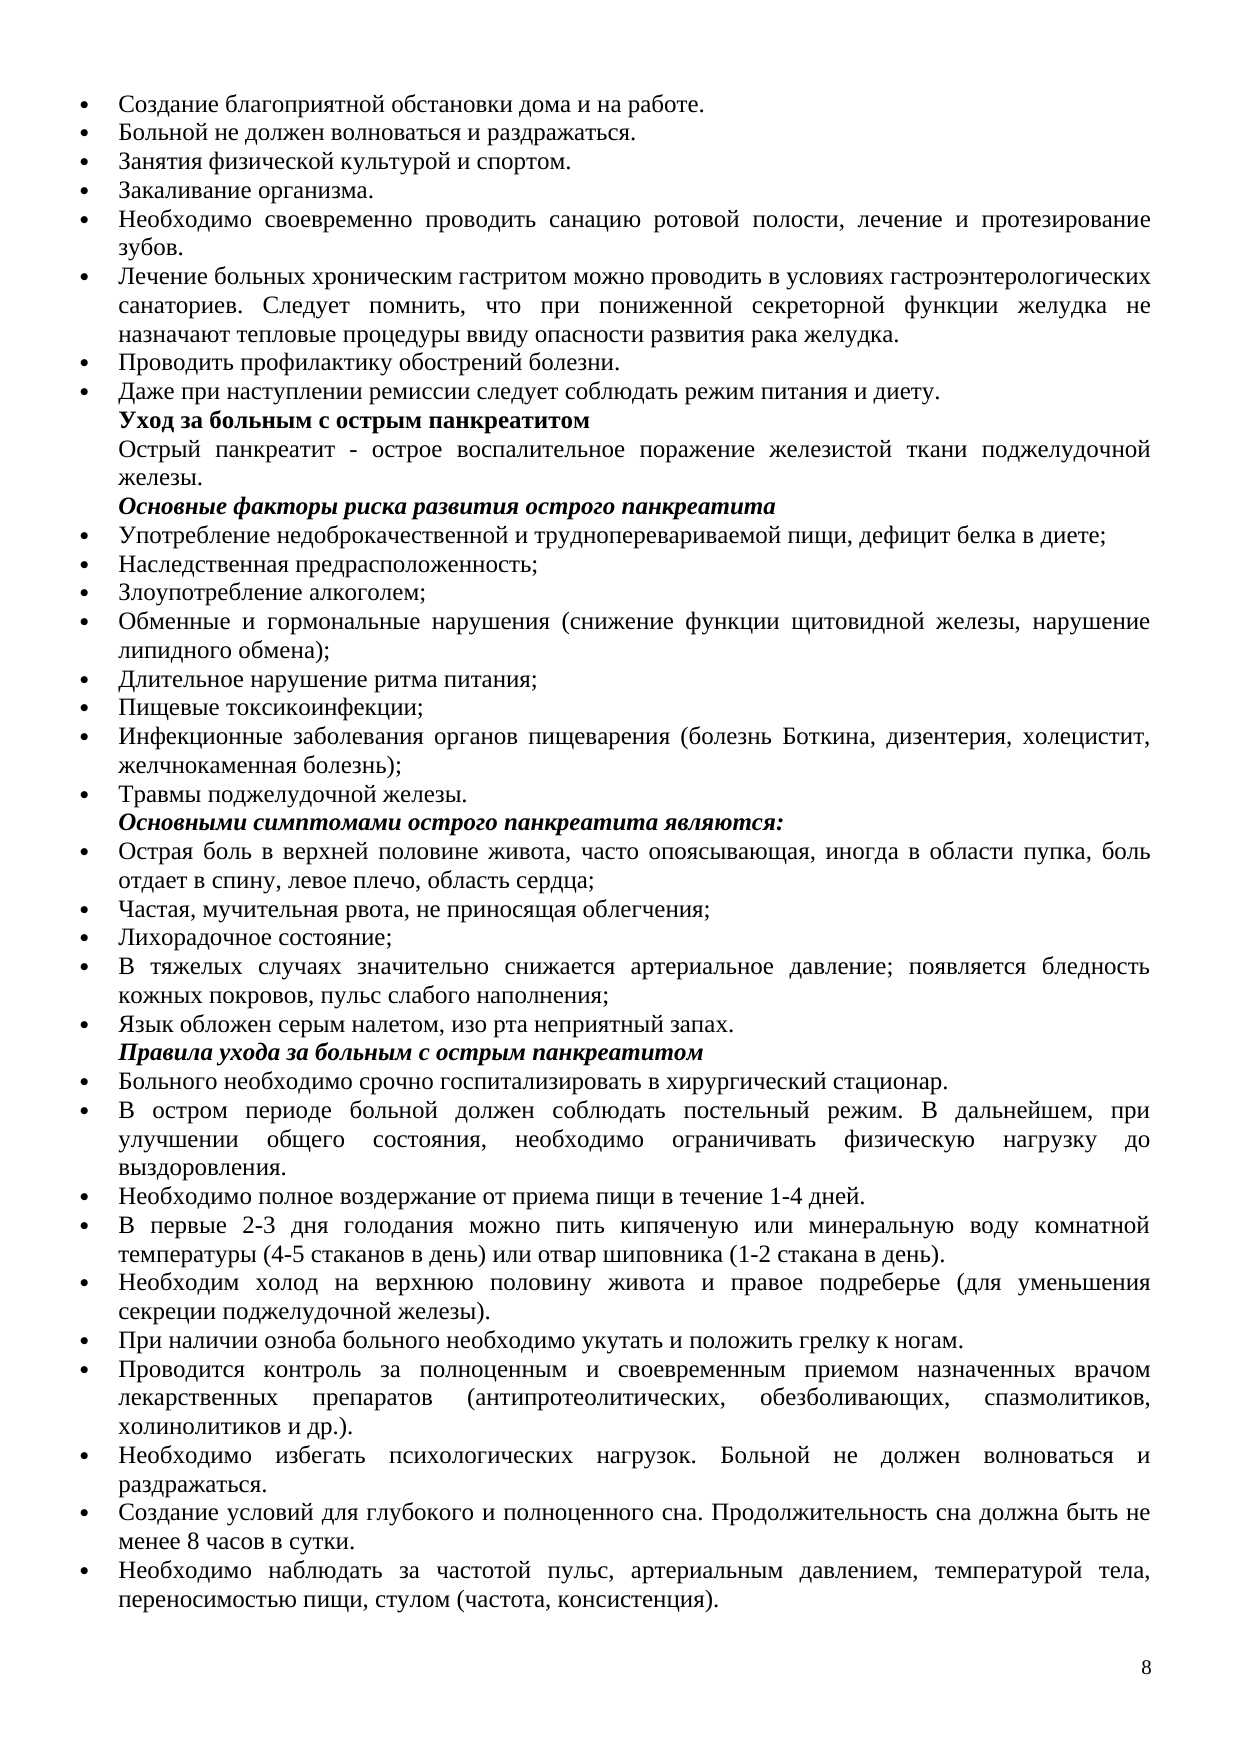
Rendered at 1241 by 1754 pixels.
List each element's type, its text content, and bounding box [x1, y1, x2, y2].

list Лечение больных хроническим гастритом можно проводить в условиях гастроэнтерологических санаториев. Следует помнить, что при пониженной секреторной функции желудка не назначают тепловые процедуры ввиду опасности развития рака желудка. [81, 261, 1152, 347]
list Больного необходимо срочно госпитализировать в хирургический стационар. [81, 1066, 1152, 1095]
list Употребление недоброкачественной и трудноперевариваемой пищи, дефицит белка в диете; [81, 520, 1152, 549]
list Необходимо полное воздержание от приема пищи в течение 1-4 дней. [81, 1181, 1152, 1210]
list Частая, мучительная рвота, не приносящая облегчения; [81, 894, 1152, 922]
list Наследственная предрасположенность; [81, 549, 1152, 577]
list Острая боль в верхней половине живота, часто опоясывающая, иногда в области пупка, боль отдает в спину, левое плечо, область сердца; [81, 836, 1152, 894]
list В остром периоде больной должен соблюдать постельный режим. В дальнейшем, при улучшении общего состояния, необходимо ограничивать физическую нагрузку до выздоровления. [81, 1095, 1152, 1181]
list Создание благоприятной обстановки дома и на работе. [81, 89, 1152, 117]
list Проводить профилактику обострений болезни. [81, 347, 1152, 376]
list Закаливание организма. [81, 175, 1152, 204]
list Злоупотребление алкоголем; [81, 577, 1152, 606]
list Пищевые токсикоинфекции; [81, 692, 1152, 721]
list Обменные и гормональные нарушения (снижение функции щитовидной железы, нарушение липидного обмена); [81, 606, 1152, 664]
list В первые 2-3 дня голодания можно пить кипяченую или минеральную воду комнатной температуры (4-5 стаканов в день) или отвар шиповника (1-2 стакана в день). [81, 1210, 1152, 1267]
list Больной не должен волноваться и раздражаться. [81, 117, 1152, 146]
subtitle Правила ухода за больным с острым панкреатитом [118, 1037, 1152, 1066]
subtitle Основными симптомами острого панкреатита являются: [118, 807, 1152, 836]
list Необходимо избегать психологических нагрузок. Больной не должен волноваться и раздражаться. [81, 1440, 1152, 1497]
list Даже при наступлении ремиссии следует соблюдать режим питания и диету. [81, 376, 1152, 405]
list Создание условий для глубокого и полноценного сна. Продолжительность сна должна быть не менее 8 часов в сутки. [81, 1497, 1152, 1555]
list Длительное нарушение ритма питания; [81, 664, 1152, 692]
list Занятия физической культурой и спортом. [81, 146, 1152, 175]
subtitle Уход за больным с острым панкреатитом [118, 405, 1152, 434]
text Острый панкреатит - острое воспалительное поражение железистой ткани поджелудочной железы. [118, 434, 1152, 491]
list Травмы поджелудочной железы. [81, 779, 1152, 807]
list Язык обложен серым налетом, изо рта неприятный запах. [81, 1009, 1152, 1037]
list Проводится контроль за полноценным и своевременным приемом назначенных врачом лекарственных препаратов (антипротеолитических, обезболивающих, спазмолитиков, холинолитиков и др.). [81, 1354, 1152, 1440]
list Необходим холод на верхнюю половину живота и правое подреберье (для уменьшения секреции поджелудочной железы). [81, 1267, 1152, 1325]
list При наличии озноба больного необходимо укутать и положить грелку к ногам. [81, 1325, 1152, 1354]
list Лихорадочное состояние; [81, 922, 1152, 951]
list В тяжелых случаях значительно снижается артериальное давление; появляется бледность кожных покровов, пульс слабого наполнения; [81, 951, 1152, 1009]
list Инфекционные заболевания органов пищеварения (болезнь Боткина, дизентерия, холецистит, желчнокаменная болезнь); [81, 721, 1152, 779]
list Необходимо своевременно проводить санацию ротовой полости, лечение и протезирование зубов. [81, 204, 1152, 261]
subtitle Основные факторы риска развития острого панкреатита [118, 491, 1152, 520]
list Необходимо наблюдать за частотой пульс, артериальным давлением, температурой тела, переносимостью пищи, стулом (частота, консистенция). [81, 1555, 1152, 1612]
